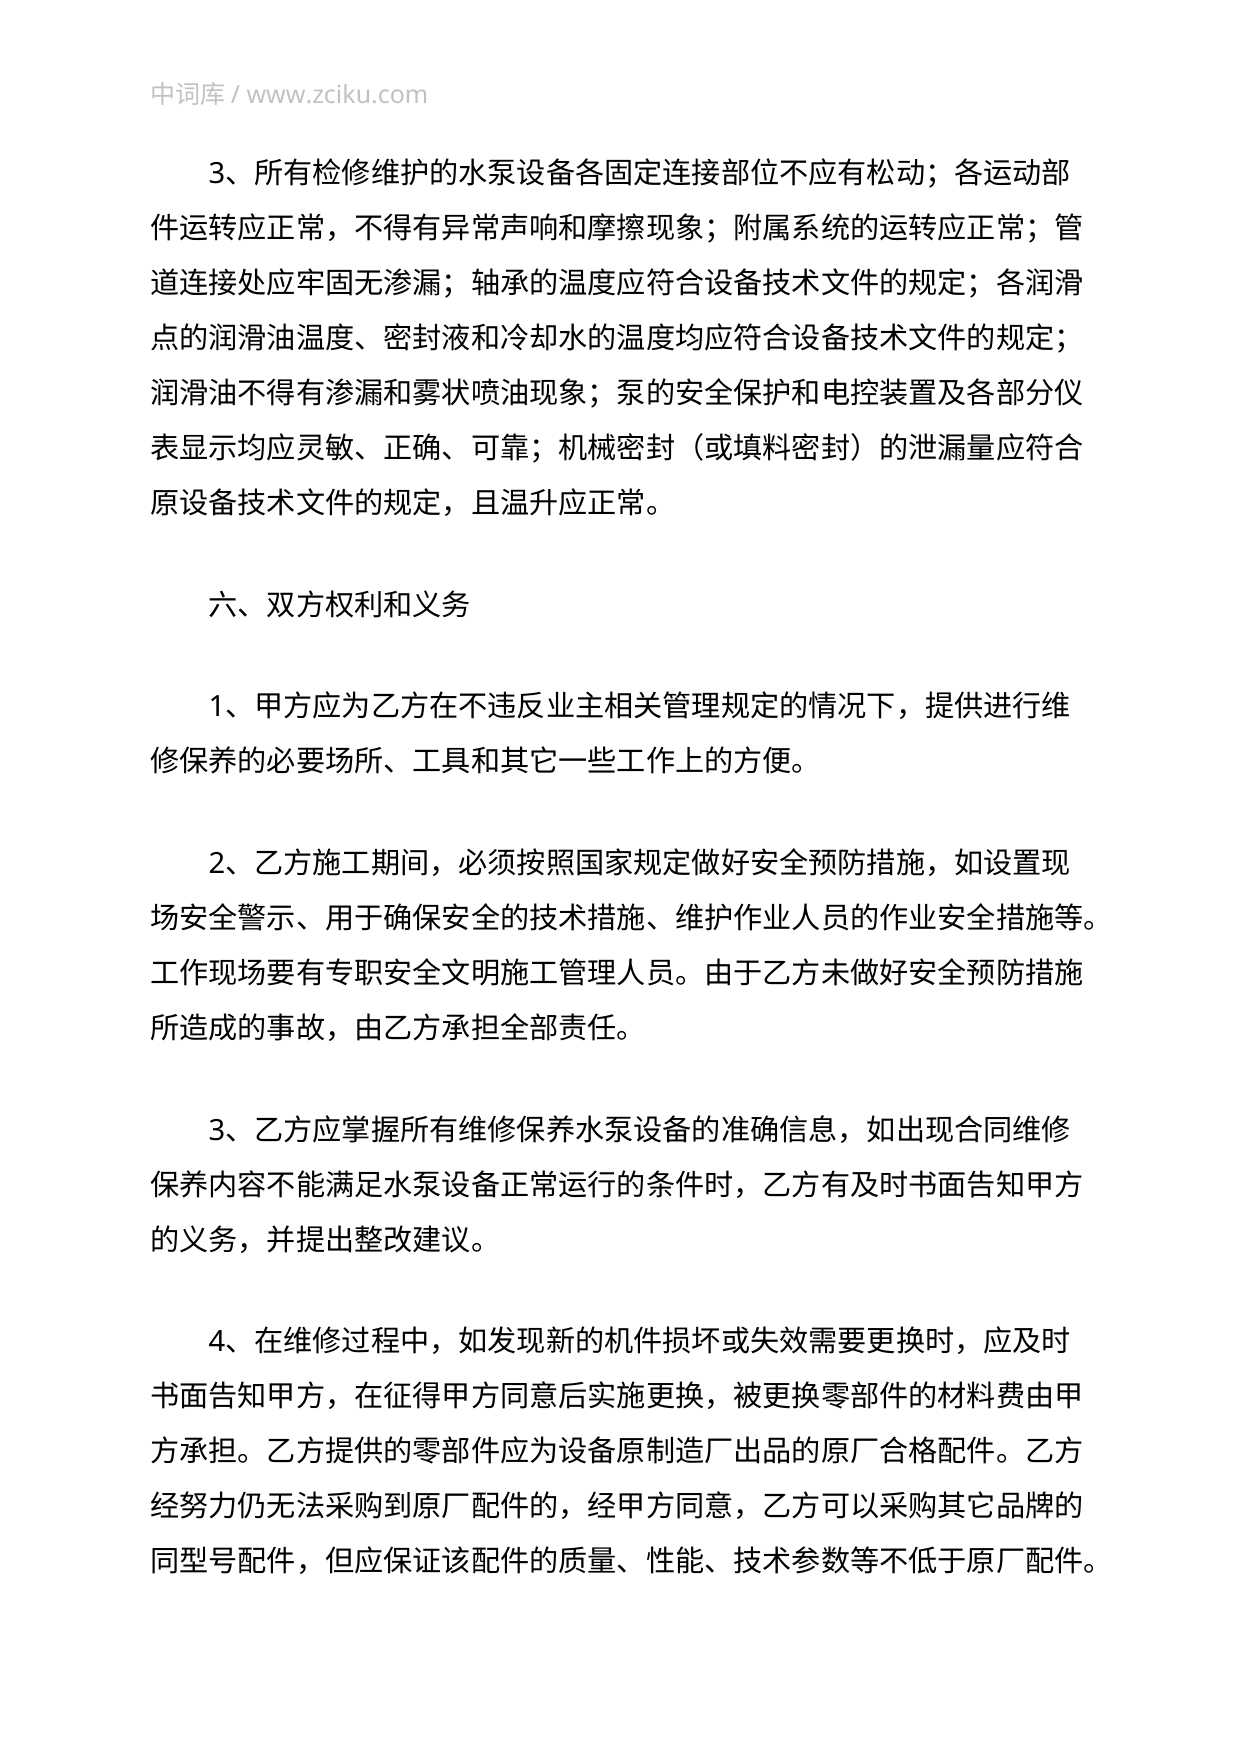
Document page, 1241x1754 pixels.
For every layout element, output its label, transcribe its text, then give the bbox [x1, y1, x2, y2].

text 2、乙方施工期间，必须按照国家规定做好安全预防措施，如设置现场安全警示、用于确保安全的技术措施、维护作业人员的作业安全措施等。工作现场要有专职安全文明施工管理人员。由于乙方未做好安全预防措施所造成的事故，由乙方承担全部责任。 [150, 840, 1090, 1047]
text 3、所有检修维护的水泵设备各固定连接部位不应有松动；各运动部件运转应正常，不得有异常声响和摩擦现象；附属系统的运转应正常；管道连接处应牢固无渗漏；轴承的温度应符合设备技术文件的规定；各润滑点的润滑油温度、密封液和冷却水的温度均应符合设备技术文件的规定；润滑油不得有渗漏和雾状喷油现象；泵的安全保护和电控装置及各部分仪表显示均应灵敏、正确、可靠；机械密封（或填料密封）的泄漏量应符合原设备技术文件的规定，且温升应正常。 [150, 150, 1090, 522]
text 3、乙方应掌握所有维修保养水泵设备的准确信息，如出现合同维修保养内容不能满足水泵设备正常运行的条件时，乙方有及时书面告知甲方的义务，并提出整改建议。 [150, 1106, 1090, 1258]
text 4、在维修过程中，如发现新的机件损坏或失效需要更换时，应及时书面告知甲方，在征得甲方同意后实施更换，被更换零部件的材料费由甲方承担。乙方提供的零部件应为设备原制造厂出品的原厂合格配件。乙方经努力仍无法采购到原厂配件的，经甲方同意，乙方可以采购其它品牌的同型号配件，但应保证该配件的质量、性能、技术参数等不低于原厂配件。 [150, 1318, 1090, 1580]
text 1、甲方应为乙方在不违反业主相关管理规定的情况下，提供进行维修保养的必要场所、工具和其它一些工作上的方便。 [150, 683, 1090, 780]
text 六、双方权利和义务 [150, 581, 1090, 623]
